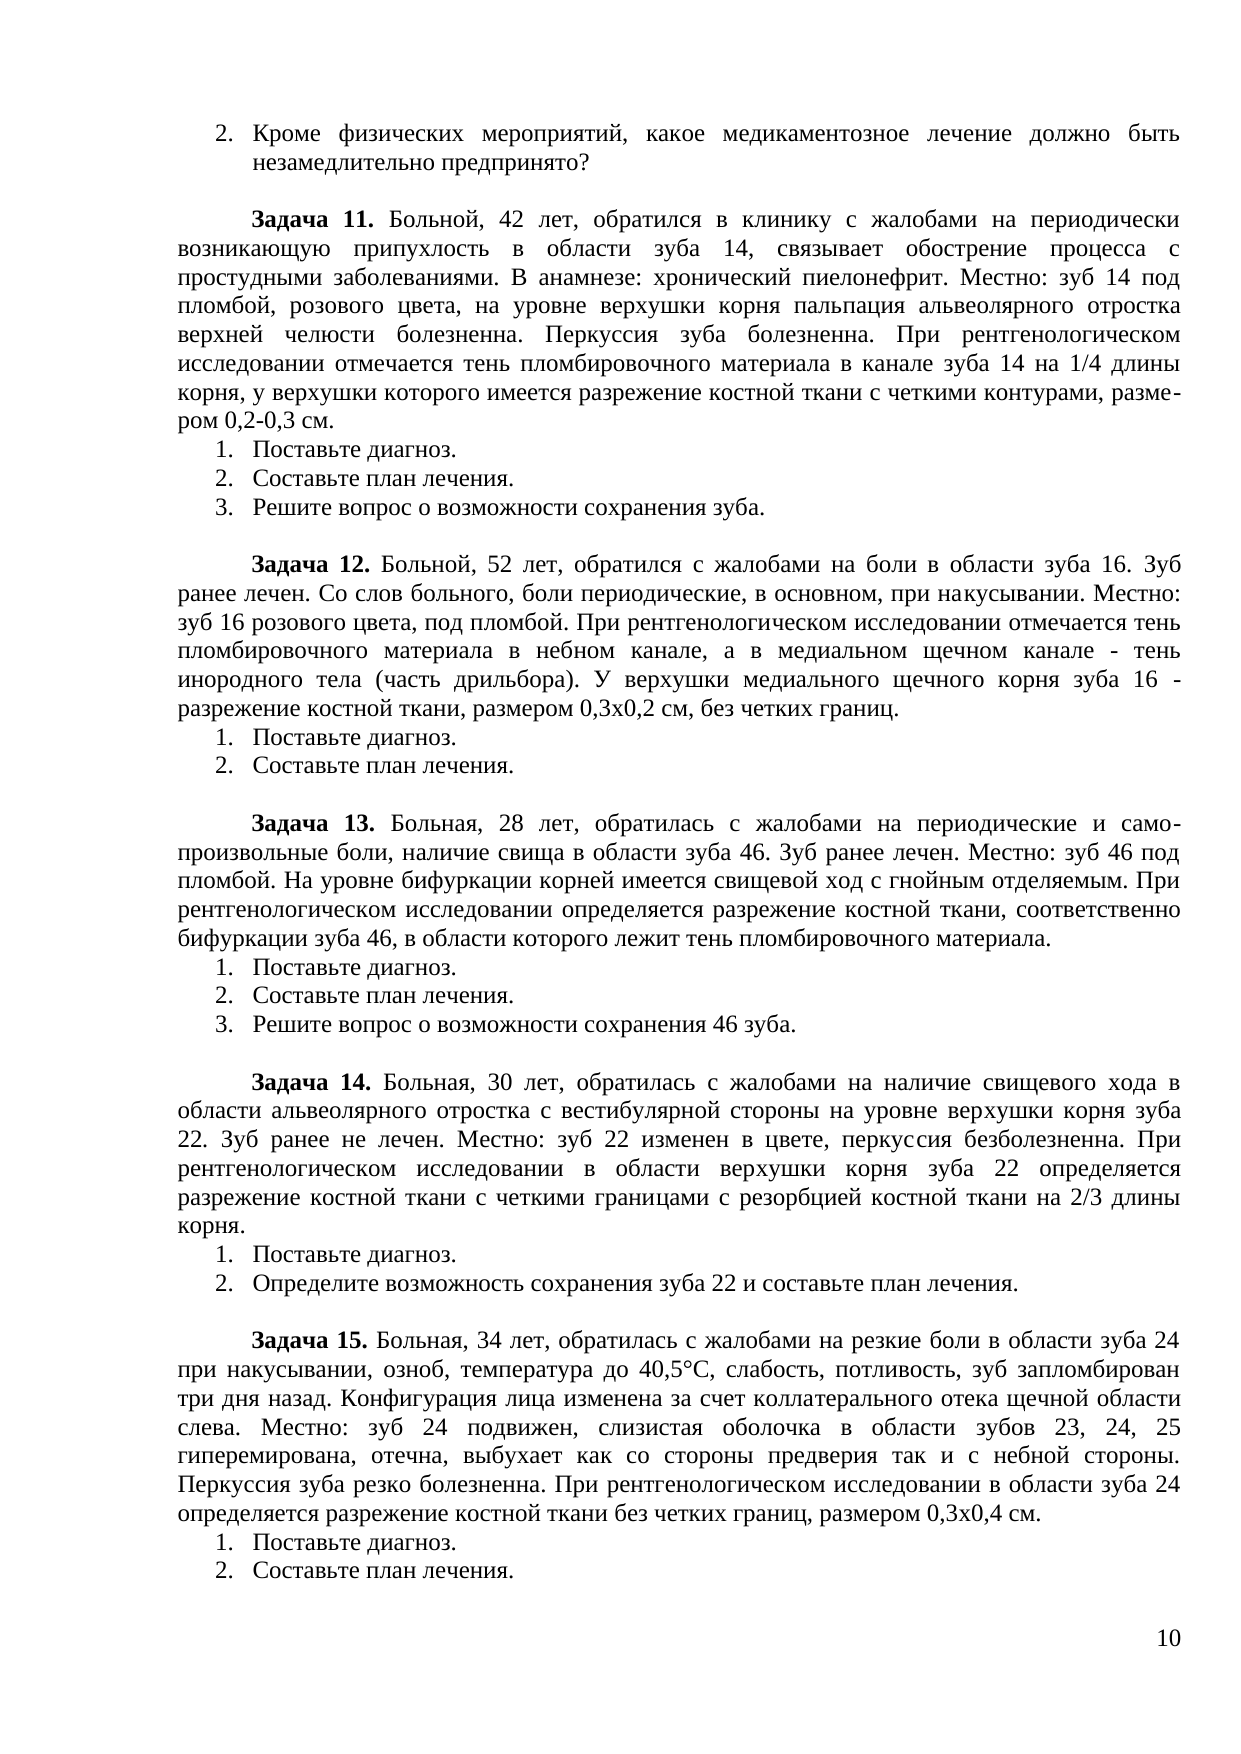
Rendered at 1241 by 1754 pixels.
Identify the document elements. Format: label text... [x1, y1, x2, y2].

list Кроме физических мероприятий, какое медикаментозное лечение должно быть незамедлительно предпринято? [215, 118, 1181, 176]
list Составьте план лечения. [215, 1556, 1181, 1584]
list Составьте план лечения. [215, 751, 1181, 779]
list Составьте план лечения. [215, 981, 1181, 1009]
list Решите вопрос о возможности сохранения зуба. [215, 492, 1181, 521]
list Поставьте диагноз. [215, 434, 1181, 463]
list Определите возможность сохранения зуба 22 и составьте план лечения. [215, 1268, 1181, 1297]
list Поставьте диагноз. [215, 952, 1181, 981]
list Составьте план лечения. [215, 463, 1181, 492]
text Задача 12. Больной, 52 лет, обратился с жалобами на боли в области зуба 16. Зуб ранее лечен. Со слов больного, боли периодические, в основном, при накусывании. Местно: зуб 16 розового цвета, под пломбой. При рентгенологическом исследовании отмечается тень пломбировочного материала в небном канале, а в медиальном щечном канале - тень инородного тела (часть дрильбора). У верхушки медиального щечного корня зуба 16 - разрежение костной ткани, размером 0,3x0,2 см, без четких границ. [177, 549, 1181, 722]
list Поставьте диагноз. [215, 1527, 1181, 1556]
text Задача 13. Больная, 28 лет, обратилась с жалобами на периодические и самопроизвольные боли, наличие свища в области зуба 46. Зуб ранее лечен. Местно: зуб 46 под пломбой. На уровне бифуркации корней имеется свищевой ход с гнойным отделяемым. При рентгенологическом исследовании определяется разрежение костной ткани, соответственно бифуркации зуба 46, в области которого лежит тень пломбировочного материала. [177, 808, 1181, 952]
list Поставьте диагноз. [215, 1239, 1181, 1268]
text Задача 11. Больной, 42 лет, обратился в клинику с жалобами на периодически возникающую припухлость в области зуба 14, связывает обострение процесса с простудными заболеваниями. В анамнезе: хронический пиелонефрит. Местно: зуб 14 под пломбой, розового цвета, на уровне верхушки корня пальпация альвеолярного отростка верхней челюсти болезненна. Перкуссия зуба болезненна. При рентгенологическом исследовании отмечается тень пломбировочного материала в канале зуба 14 на 1/4 длины корня, у верхушки которого имеется разрежение костной ткани с четкими контурами, размером 0,2-0,3 см. [177, 204, 1181, 434]
list Поставьте диагноз. [215, 722, 1181, 751]
text Задача 14. Больная, 30 лет, обратилась с жалобами на наличие свищевого хода в области альвеолярного отростка с вестибулярной стороны на уровне верхушки корня зуба 22. Зуб ранее не лечен. Местно: зуб 22 изменен в цвете, перкуссия безболезненна. При рентгенологическом исследовании в области верхушки корня зуба 22 определяется разрежение костной ткани с четкими границами с резорбцией костной ткани на 2/3 длины корня. [177, 1067, 1181, 1239]
list Решите вопрос о возможности сохранения 46 зуба. [215, 1009, 1181, 1038]
text Задача 15. Больная, 34 лет, обратилась с жалобами на резкие боли в области зуба 24 при накусывании, озноб, температура до 40,5°С, слабость, потливость, зуб запломбирован три дня назад. Конфигурация лица изменена за счет коллатерального отека щечной области слева. Местно: зуб 24 подвижен, слизистая оболочка в области зубов 23, 24, 25 гиперемирована, отечна, выбухает как со стороны предверия так и с небной стороны. Перкуссия зуба резко болезненна. При рентгенологическом исследовании в области зуба 24 определяется разрежение костной ткани без четких границ, размером 0,3x0,4 см. [177, 1326, 1181, 1527]
